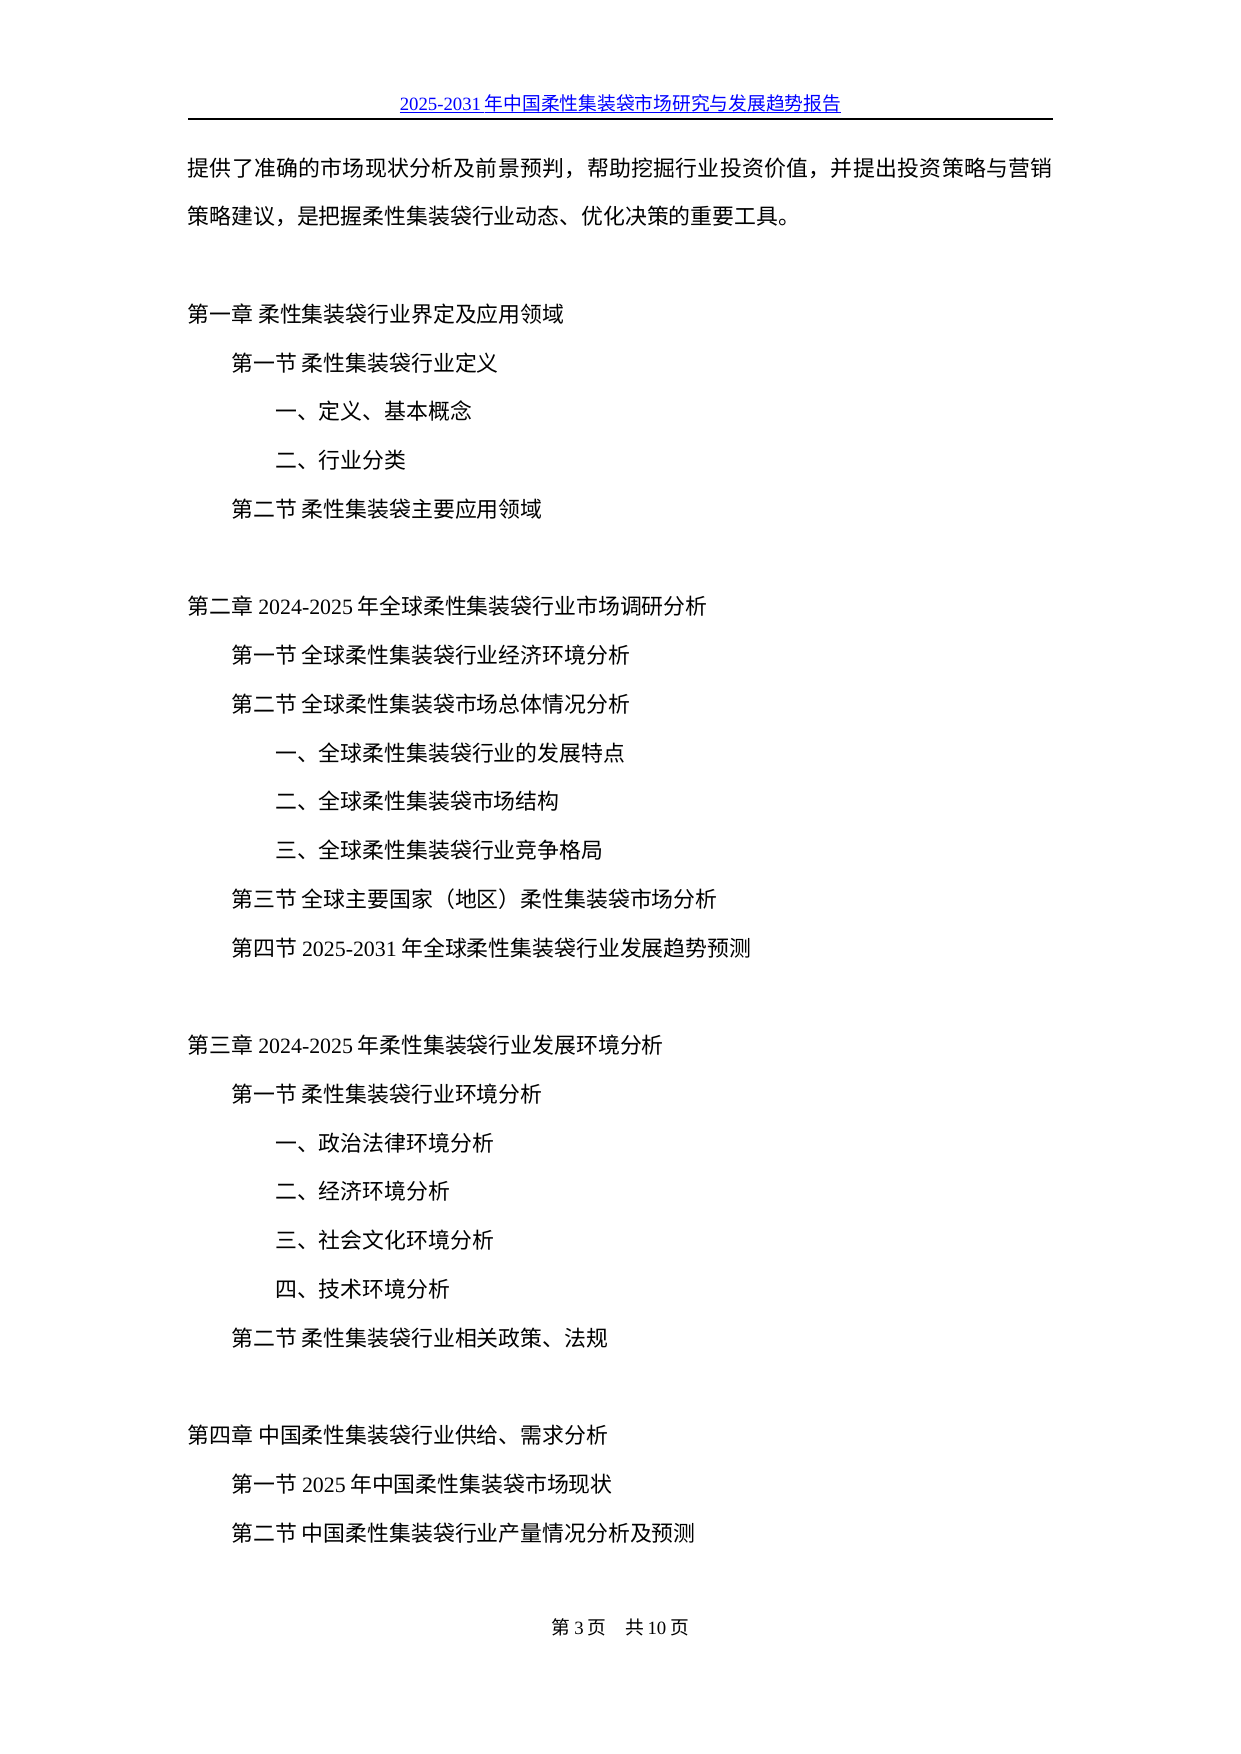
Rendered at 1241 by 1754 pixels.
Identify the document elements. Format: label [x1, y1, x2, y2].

text [187, 150, 1053, 1548]
